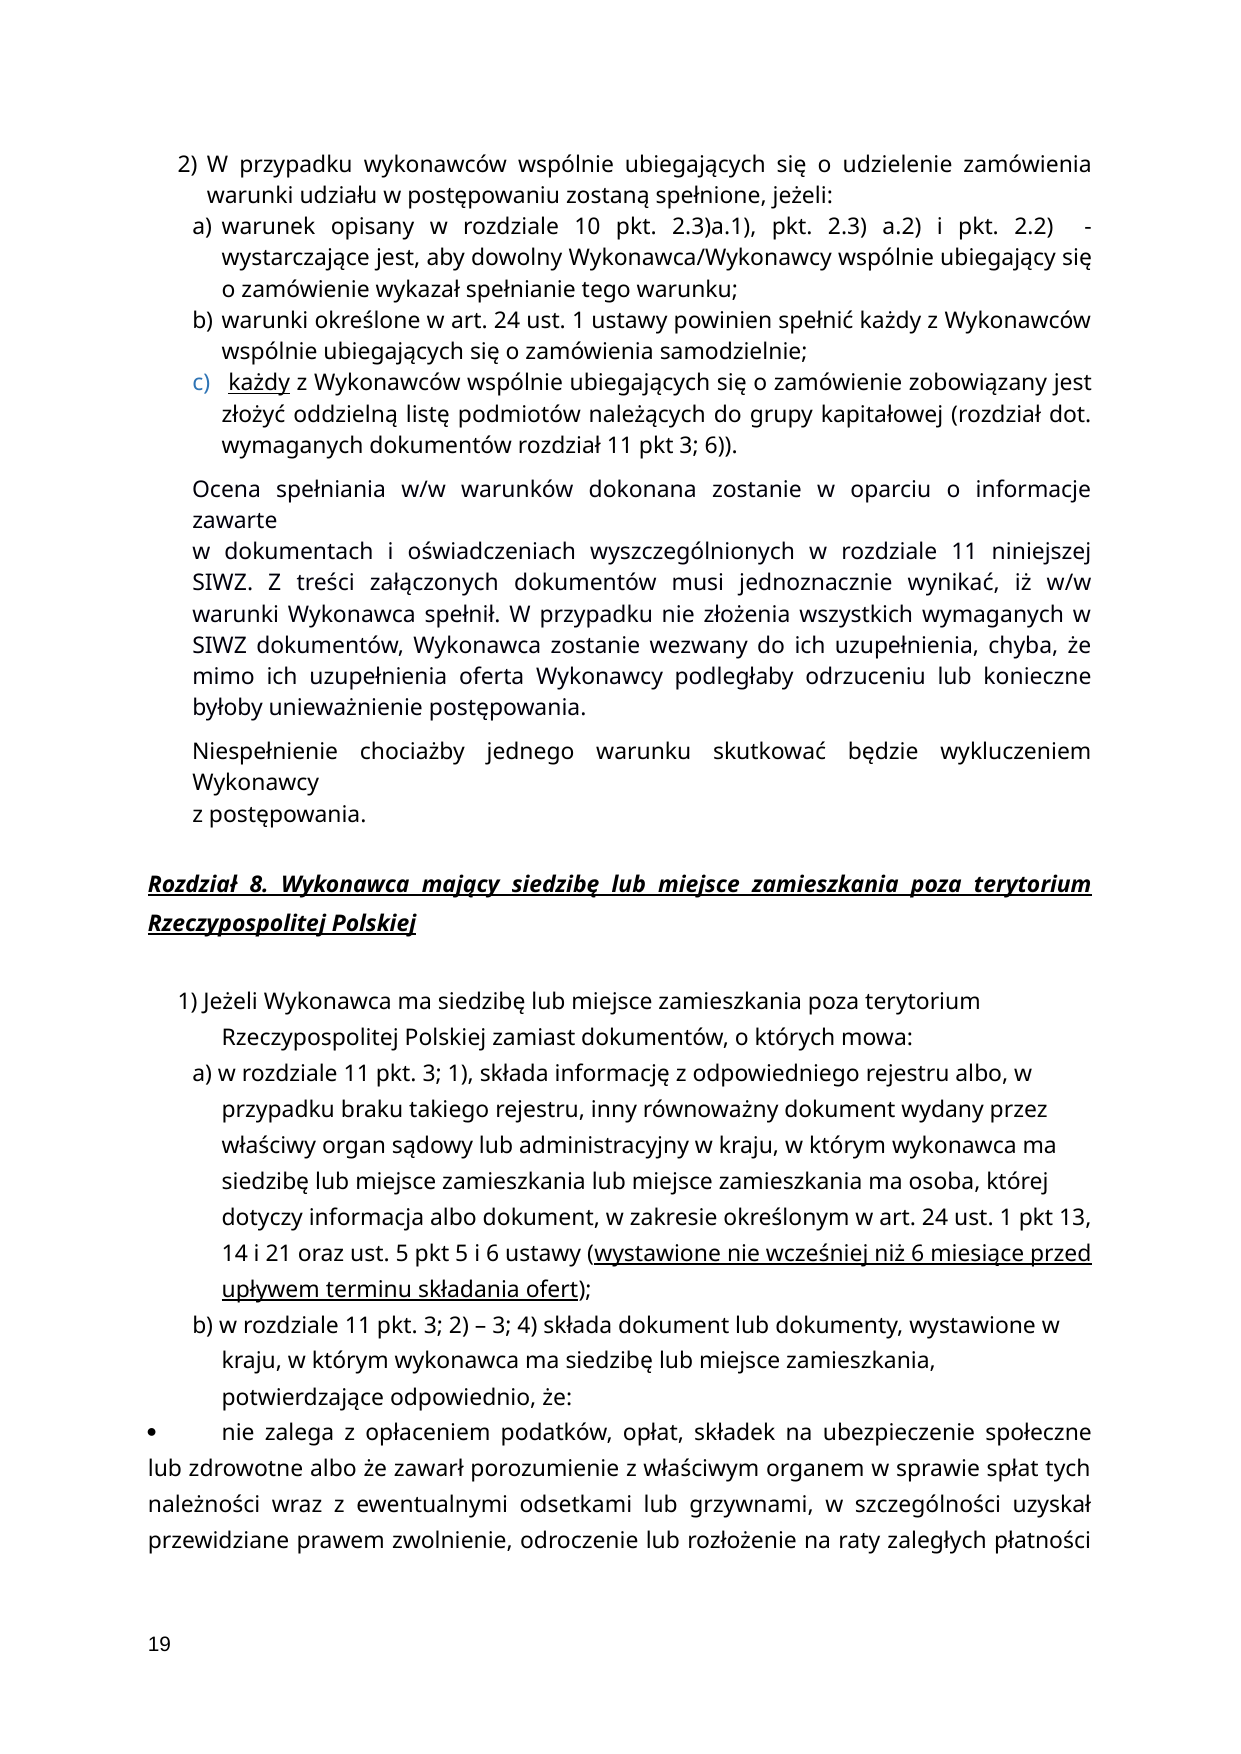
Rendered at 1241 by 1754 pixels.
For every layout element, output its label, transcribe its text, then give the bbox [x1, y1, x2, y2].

list każdy z Wykonawców wspólnie ubiegających się o zamówienie zobowiązany jest złożyć oddzielną listę podmiotów należących do grupy kapitałowej (rozdział dot. wymaganych dokumentów rozdział 11 pkt 3; 6)). [192, 366, 1093, 460]
list warunki określone w art. 24 ust. 1 ustawy powinien spełnić każdy z Wykonawców wspólnie ubiegających się o zamówienia samodzielnie; [192, 304, 1093, 366]
text b) w rozdziale 11 pkt. 3; 2) – 3; 4) składa dokument lub dokumenty, wystawione w kraju, w którym wykonawca ma siedzibę lub miejsce zamieszkania, potwierdzające odpowiednio, że: [192, 1308, 1092, 1412]
list warunek opisany w rozdziale 10 pkt. 2.3)a.1), pkt. 2.3) a.2) i pkt. 2.2) - wystarczające jest, aby dowolny Wykonawca/Wykonawcy wspólnie ubiegający się o zamówienie wykazał spełnianie tego warunku; [192, 210, 1093, 304]
list W przypadku wykonawców wspólnie ubiegających się o udzielenie zamówienia warunki udziału w postępowaniu zostaną spełnione, jeżeli: [177, 148, 1093, 210]
text 1) Jeżeli Wykonawca ma siedzibę lub miejsce zamieszkania poza terytorium Rzeczypospolitej Polskiej zamiast dokumentów, o których mowa: [177, 985, 1092, 1052]
text Niespełnienie chociażby jednego warunku skutkować będzie wykluczeniem Wykonawcy z postępowania. [192, 735, 1092, 829]
text Ocena spełniania w/w warunków dokonana zostanie w oparciu o informacje zawarte w dokumentach i oświadczeniach wyszczególnionych w rozdziale 11 niniejszej SIWZ. Z treści załączonych dokumentów musi jednoznacznie wynikać, iż w/w warunki Wykonawca spełnił. W przypadku nie złożenia wszystkich wymaganych w SIWZ dokumentów, Wykonawca zostanie wezwany do ich uzupełnienia, chyba, że mimo ich uzupełnienia oferta Wykonawcy podległaby odrzuceniu lub konieczne byłoby unieważnienie postępowania. [192, 473, 1092, 723]
text Rozdział 8. Wykonawca mający siedzibę lub miejsce zamieszkania poza terytorium Rzeczypospolitej Polskiej [148, 868, 1093, 938]
text a) w rozdziale 11 pkt. 3; 1), składa informację z odpowiedniego rejestru albo, w przypadku braku takiego rejestru, inny równoważny dokument wydany przez właściwy organ sądowy lub administracyjny w kraju, w którym wykonawca ma siedzibę lub miejsce zamieszkania lub miejsce zamieszkania ma osoba, której dotyczy informacja albo dokument, w zakresie określonym w art. 24 ust. 1 pkt 13, 14 i 21 oraz ust. 5 pkt 5 i 6 ustawy (wystawione nie wcześniej niż 6 miesiące przed upływem terminu składania ofert); [192, 1057, 1092, 1304]
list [148, 1416, 1092, 1555]
